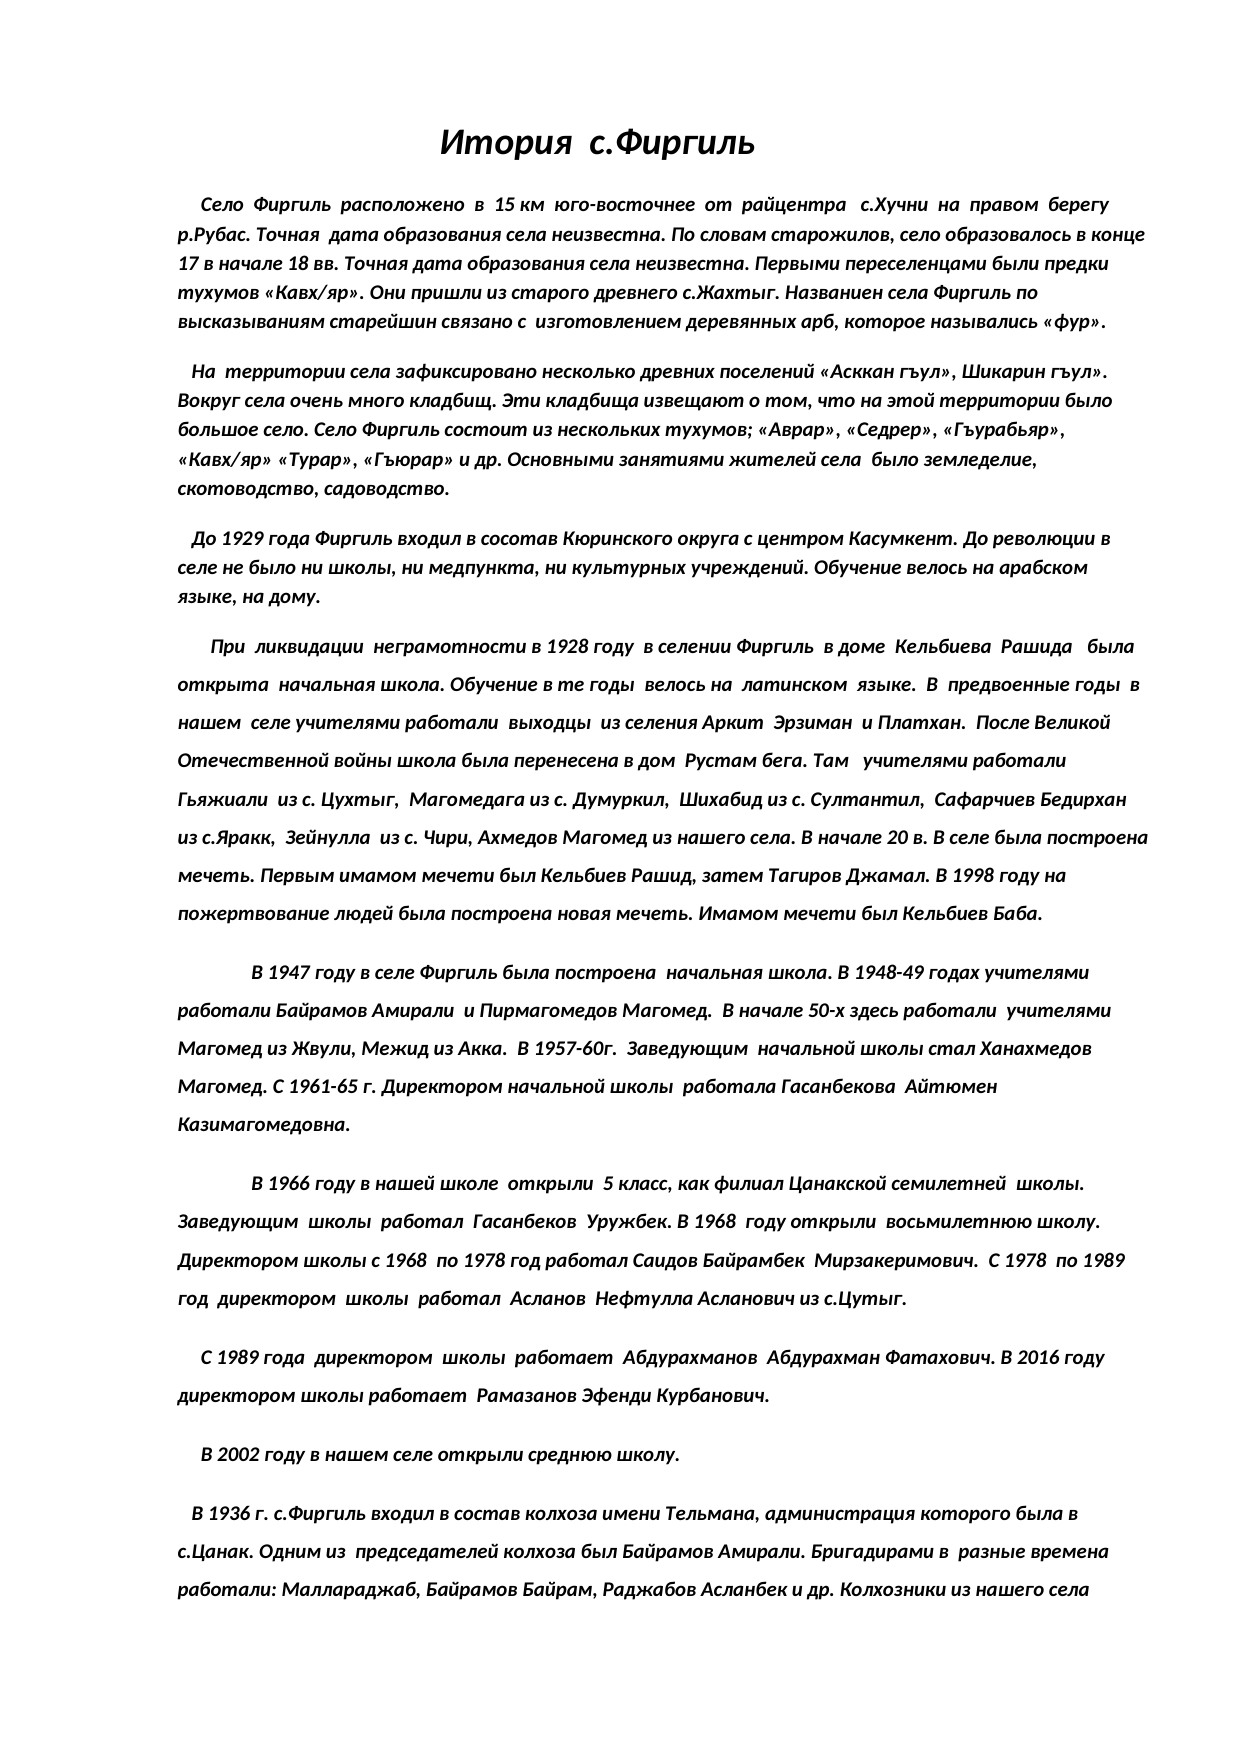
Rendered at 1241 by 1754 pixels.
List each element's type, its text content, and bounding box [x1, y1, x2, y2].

text В 2002 году в нашем селе открыли среднюю школу. [177, 1441, 1152, 1466]
text До 1929 года Фиргиль входил в сосотав Кюринского округа с центром Касумкент. До революции в селе не было ни школы, ни медпункта, ни культурных учреждений. Обучение велось на арабском языке, на дому. [177, 525, 1152, 609]
text Итория с.Фиргиль [177, 118, 1152, 164]
text В 1947 году в селе Фиргиль была построена начальная школа. В 1948-49 годах учителями работали Байрамов Амирали и Пирмагомедов Магомед. В начале 50-х здесь работали учителями Магомед из Жвули, Межид из Акка. В 1957-60г. Заведующим начальной школы стал Ханахмедов Магомед. С 1961-. Директором начальной школы работала Гасанбекова Айтюмен Казимагомедовна. [177, 959, 1152, 1137]
text На территории села зафиксировано несколько древних поселений «Асккан гъул», Шикарин гъул». Вокруг села очень много кладбищ. Эти кладбища извещают о том, что на этой территории было большое село. Село Фиргиль состоит из нескольких тухумов; «Аврар», «Седрер», «Гъурабьяр», «Кавх/яр» «Турар», «Гъюрар» и др. Основными занятиями жителей села было земледелие, скотоводство, садоводство. [177, 358, 1152, 500]
text При ликвидации неграмотности в 1928 году в селении Фиргиль в доме Кельбиева Рашида была открыта начальная школа. Обучение в те годы велось на латинском языке. В предвоенные годы в нашем селе учителями работали выходцы из селения Аркит Эрзиман и Платхан. После Великой Отечественной войны школа была перенесена в дом Рустам бега. Там учителями работали Гьяжиали из с. Цухтыг, Магомедага из с. Думуркил, Шихабид из с. Султантил, Сафарчиев Бедирхан из с.Яракк, Зейнулла из с. Чири, Ахмедов Магомед из нашего села. В начале 20 в. В селе была построена мечеть. Первым имамом мечети был Кельбиев Рашид, затем Тагиров Джамал. В 1998 году на пожертвование людей была построена новая мечеть. Имамом мечети был Кельбиев Баба. [177, 633, 1152, 926]
text В 1966 году в нашей школе открыли 5 класс, как филиал Цанакской семилетней школы. Заведующим школы работал Гасанбеков Уружбек. В 1968 году открыли восьмилетнюю школу. Директором школы с 1968 по 1978 год работал Саидов Байрамбек Мирзакеримович. С 1978 по 1989 год директором школы работал Асланов Нефтулла Асланович из с.Цутыг. [177, 1171, 1152, 1310]
text Село Фиргиль расположено в 15 км юго-восточнее от райцентра с.Хучни на правом берегу р.Рубас. Точная дата образования села неизвестна. По словам старожилов, село образовалось в конце 17 в начале 18 вв. Точная дата образования села неизвестна. Первыми переселенцами были предки тухумов «Кавх/яр». Они пришли из старого древнего с.Жахтыг. Названиен села Фиргиль по высказываниям старейшин связано с изготовлением деревянных арб, которое назывались «фур». [177, 192, 1152, 334]
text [177, 1500, 1152, 1602]
text С 1989 года директором школы работает Абдурахманов Абдурахман Фатахович. В 2016 году директором школы работает Рамазанов Эфенди Курбанович. [177, 1344, 1152, 1407]
